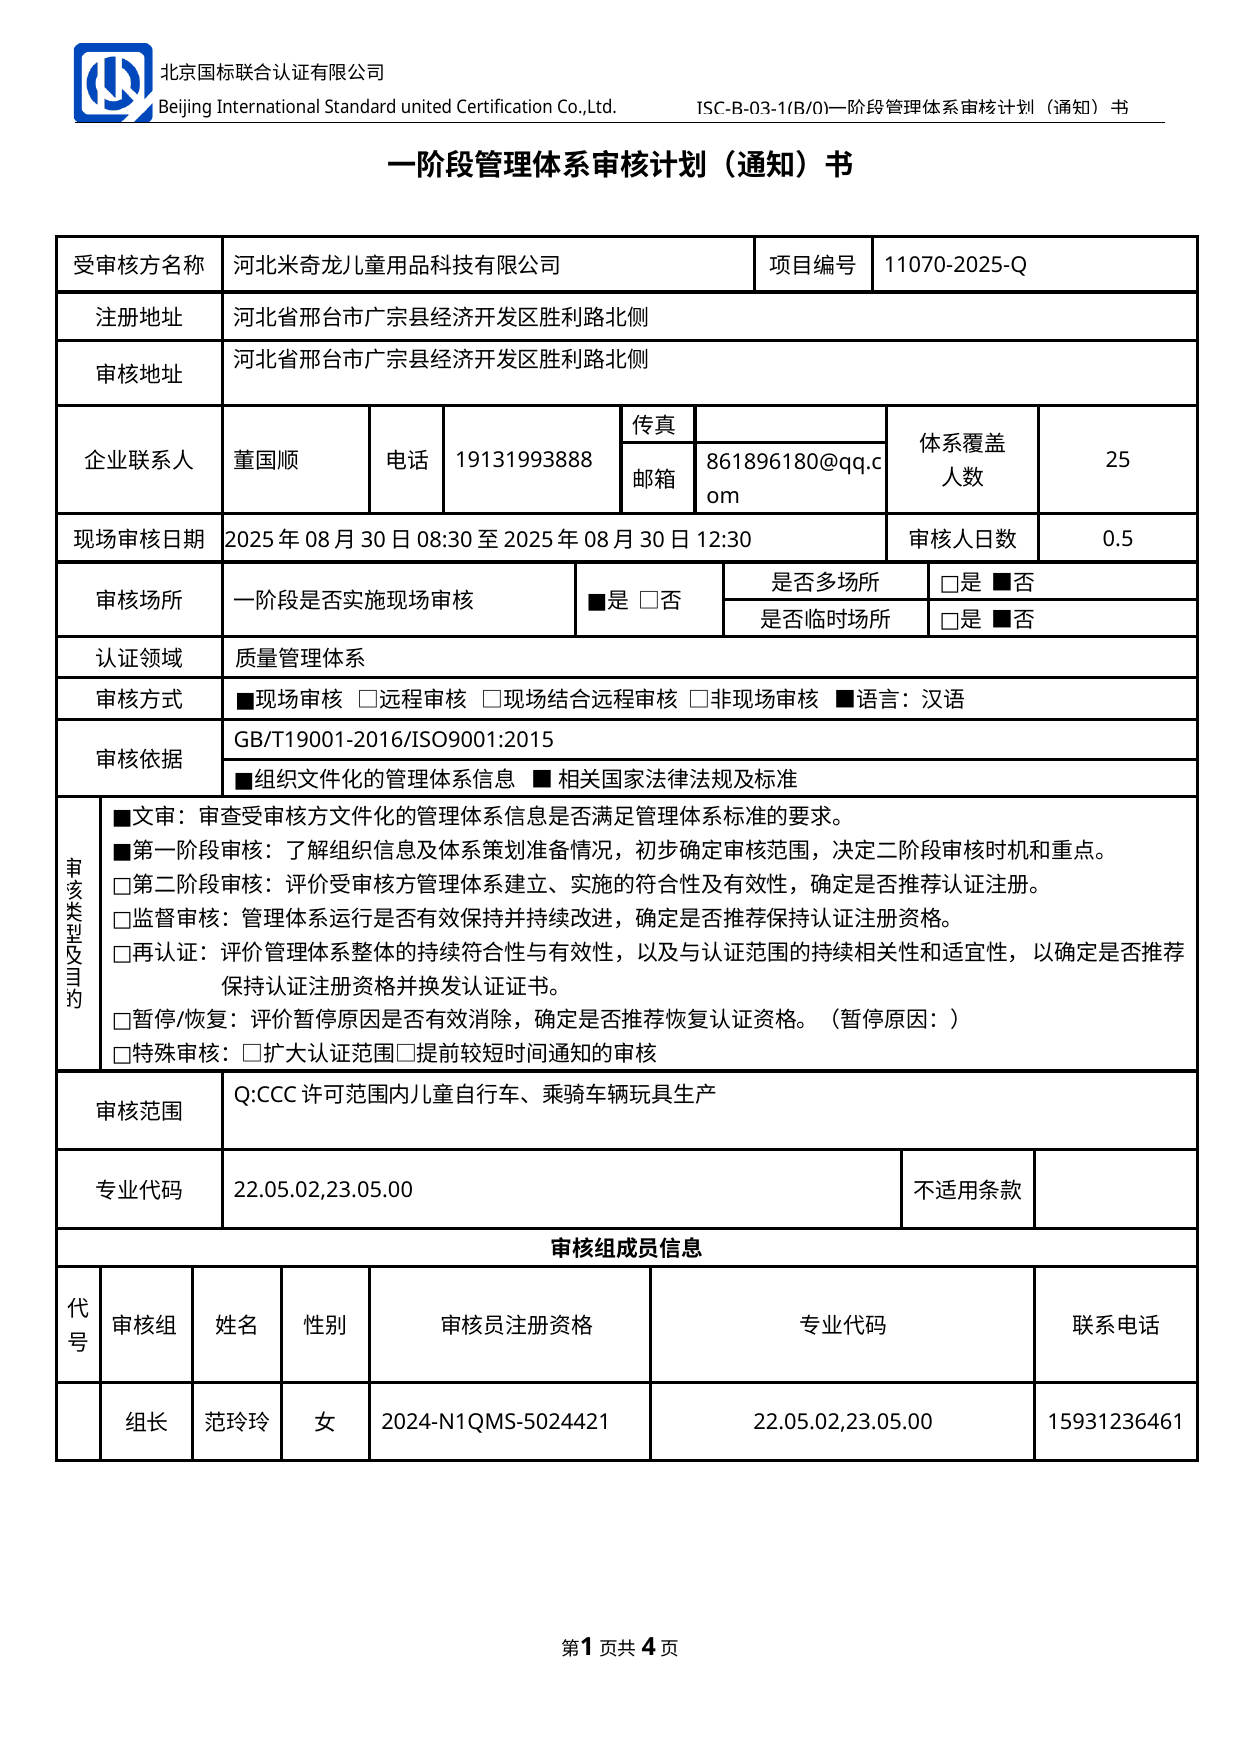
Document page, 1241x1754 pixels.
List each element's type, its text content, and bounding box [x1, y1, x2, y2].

table_cell [58, 1384, 99, 1459]
table_cell 861896180@qq.com [697, 444, 885, 512]
table_cell 0.5 [1040, 515, 1196, 560]
table_cell 审核类型及目的 [58, 798, 99, 1069]
table_cell 范玲玲 [194, 1384, 280, 1459]
table_cell 体系覆盖 人数 [888, 407, 1037, 512]
table_header 项目编号 [756, 238, 871, 290]
table_cell ■是 □否 [577, 564, 722, 634]
table_cell Q:CCC许可范围内儿童自行车、乘骑车辆玩具生产 [224, 1073, 1196, 1148]
table_cell 15931236461 [1036, 1384, 1196, 1459]
table_cell 19131993888 [445, 407, 619, 512]
table_cell 22.05.02,23.05.00 [224, 1151, 900, 1227]
table_cell 审核范围 [58, 1073, 221, 1148]
picture [73, 43, 153, 123]
table_header 11070-2025-Q [874, 238, 1196, 290]
table_cell 审核地址 [58, 342, 221, 404]
table_cell GB/T19001-2016/ISO9001:2015 [224, 721, 1196, 757]
table_cell 河北省邢台市广宗县经济开发区胜利路北侧 [224, 342, 1196, 404]
table_cell 审核组 [102, 1268, 191, 1381]
table_cell 审核人日数 [888, 515, 1037, 560]
table_cell ■现场审核 □远程审核 □现场结合远程审核 □非现场审核 ■语言：汉语 [224, 679, 1196, 717]
table_cell [697, 407, 885, 441]
table_cell □是 ■否 [930, 564, 1196, 597]
table_cell 注册地址 [58, 294, 221, 339]
table_cell 联系电话 [1036, 1268, 1196, 1381]
table_cell 电话 [371, 407, 442, 512]
table_cell 邮箱 [623, 444, 693, 512]
table_cell [1036, 1151, 1196, 1227]
table_cell 传真 [623, 407, 693, 441]
text 一阶段管理体系审核计划（通知）书 [75, 129, 1165, 197]
table_cell 审核组成员信息 [58, 1230, 1196, 1265]
table_cell 专业代码 [58, 1151, 221, 1227]
table_cell 审核场所 [58, 564, 221, 634]
table_cell 女 [283, 1384, 368, 1459]
table_cell 组长 [102, 1384, 191, 1459]
table_cell 一阶段是否实施现场审核 [224, 564, 574, 634]
table_cell ■组织文件化的管理体系信息 ■ 相关国家法律法规及标准 [224, 761, 1196, 794]
table_cell 代号 [58, 1268, 99, 1381]
table_cell 22.05.02,23.05.00 [652, 1384, 1033, 1459]
table_cell 河北省邢台市广宗县经济开发区胜利路北侧 [224, 294, 1196, 339]
table_cell 认证领域 [58, 638, 221, 676]
table_cell 质量管理体系 [224, 638, 1196, 676]
table_cell 企业联系人 [58, 407, 221, 512]
table_cell 性别 [283, 1268, 368, 1381]
table_cell 不适用条款 [903, 1151, 1033, 1227]
table_cell □是 ■否 [930, 601, 1196, 634]
table_cell 董国顺 [224, 407, 368, 512]
table_cell 是否临时场所 [725, 601, 927, 634]
table_cell 审核方式 [58, 679, 221, 717]
table_cell 审核员注册资格 [371, 1268, 649, 1381]
table_cell 现场审核日期 [58, 515, 221, 560]
table_header 受审核方名称 [58, 238, 221, 290]
table_cell ■文审：审查受审核方文件化的管理体系信息是否满足管理体系标准的要求。 ■第一阶段审核：了解组织信息及体系策划准备情况，初步确定审核范围，决定二阶段审核时机和重点。 □第二阶段审核：评价受审核方管理体系建立、实施的符合性及有效性，确定是否推荐认证注册。 □监督审核：管理体系运行是否有效保持并持续改进，确定是否推荐保持认证注册资格。 □再认证：评价管理体系整体的持续符合性与有效性，以及与认证范围的持续相关性和适宜性，以确定是否推荐保持认证注册资格并换发认证证书。 □暂停/恢复：评价暂停原因是否有效消除，确定是否推荐恢复认证资格。（暂停原因：） □特殊审核：□扩大认证范围□提前较短时间通知的审核 [102, 798, 1196, 1069]
table_cell 是否多场所 [725, 564, 927, 597]
table_cell 25 [1040, 407, 1196, 512]
table_cell 2025年08月30日 08:30至2025年08月30日 12:30 [224, 515, 885, 560]
table_cell 姓名 [194, 1268, 280, 1381]
table_cell 2024-N1QMS-5024421 [371, 1384, 649, 1459]
table_cell 审核依据 [58, 721, 221, 794]
table_cell 专业代码 [652, 1268, 1033, 1381]
table_header 河北米奇龙儿童用品科技有限公司 [224, 238, 753, 290]
